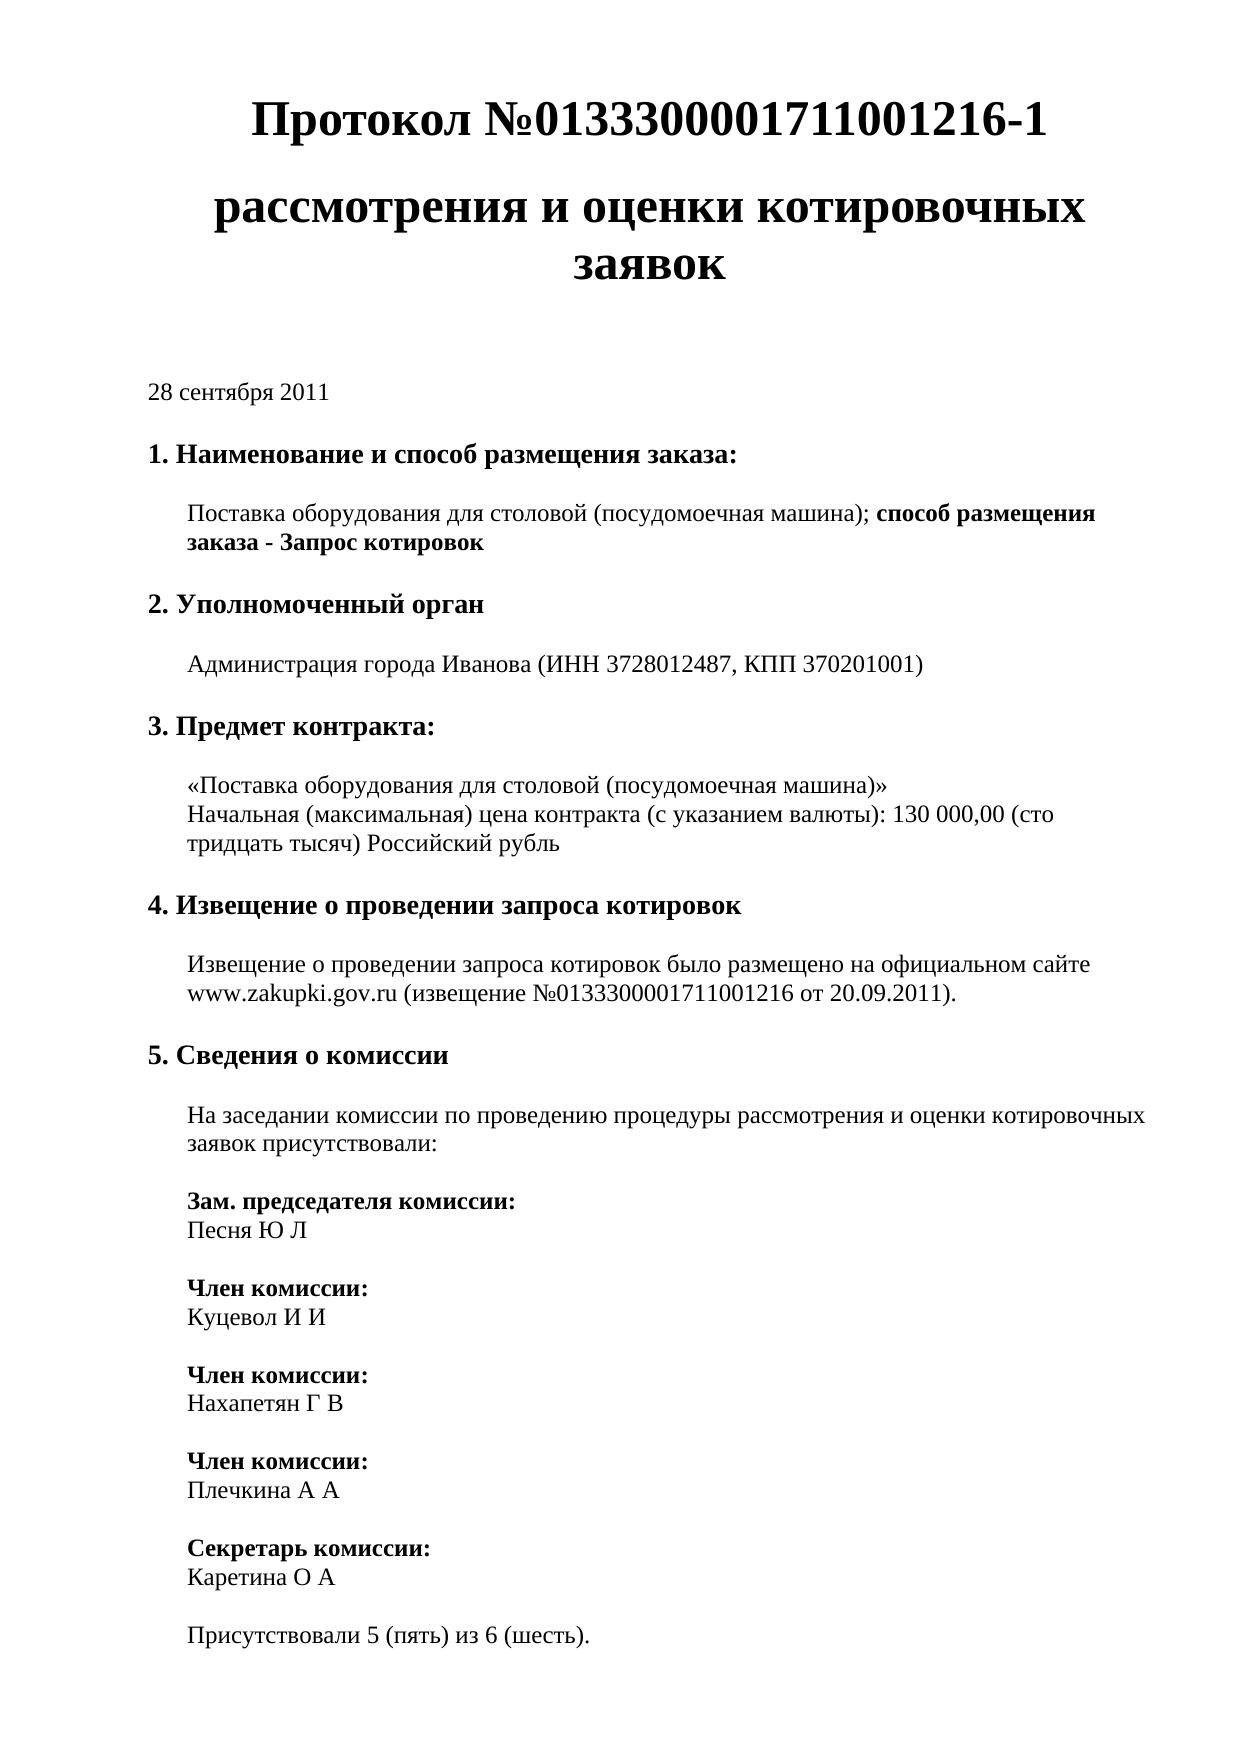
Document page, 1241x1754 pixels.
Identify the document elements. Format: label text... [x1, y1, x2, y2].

text 4. Извещение о проведении запроса котировок [148, 888, 1152, 920]
text Член комиссии: Куцевол И И [187, 1273, 1152, 1331]
text Зам. председателя комиссии: Песня Ю Л [187, 1186, 1152, 1244]
text На заседании комиссии по проведению процедуры рассмотрения и оценки котировочных заявок присутствовали: [187, 1100, 1152, 1157]
text 3. Предмет контракта: [148, 709, 1152, 741]
text 2. Уполномоченный орган [148, 587, 1152, 620]
text Член комиссии: Нахапетян Г В [187, 1360, 1152, 1417]
text 1. Наименование и способ размещения заказа: [148, 437, 1152, 469]
text Секретарь комиссии: Каретина О А [187, 1533, 1152, 1591]
text «Поставка оборудования для столовой (посудомоечная машина)» Начальная (максимальная) цена контракта (с указанием валюты): 130 000,00 (сто тридцать тысяч) Российский рубль [187, 770, 1152, 857]
text Присутствовали 5 (пять) из 6 (шесть). [187, 1620, 1152, 1648]
text Протокол №0133300001711001216-1 [148, 89, 1152, 146]
text 5. Сведения о комиссии [148, 1038, 1152, 1071]
text 28 сентября 2011 [148, 348, 1152, 406]
text Извещение о проведении запроса котировок было размещено на официальном сайте www.zakupki.gov.ru (извещение №0133300001711001216 от 20.09.2011). [187, 949, 1152, 1007]
text Член комиссии: Плечкина А А [187, 1446, 1152, 1504]
text Поставка оборудования для столовой (посудомоечная машина); способ размещения заказа - Запрос котировок [187, 498, 1152, 556]
text Администрация города Иванова (ИНН 3728012487, КПП 370201001) [187, 649, 1152, 678]
text рассмотрения и оценки котировочных заявок [148, 175, 1152, 290]
